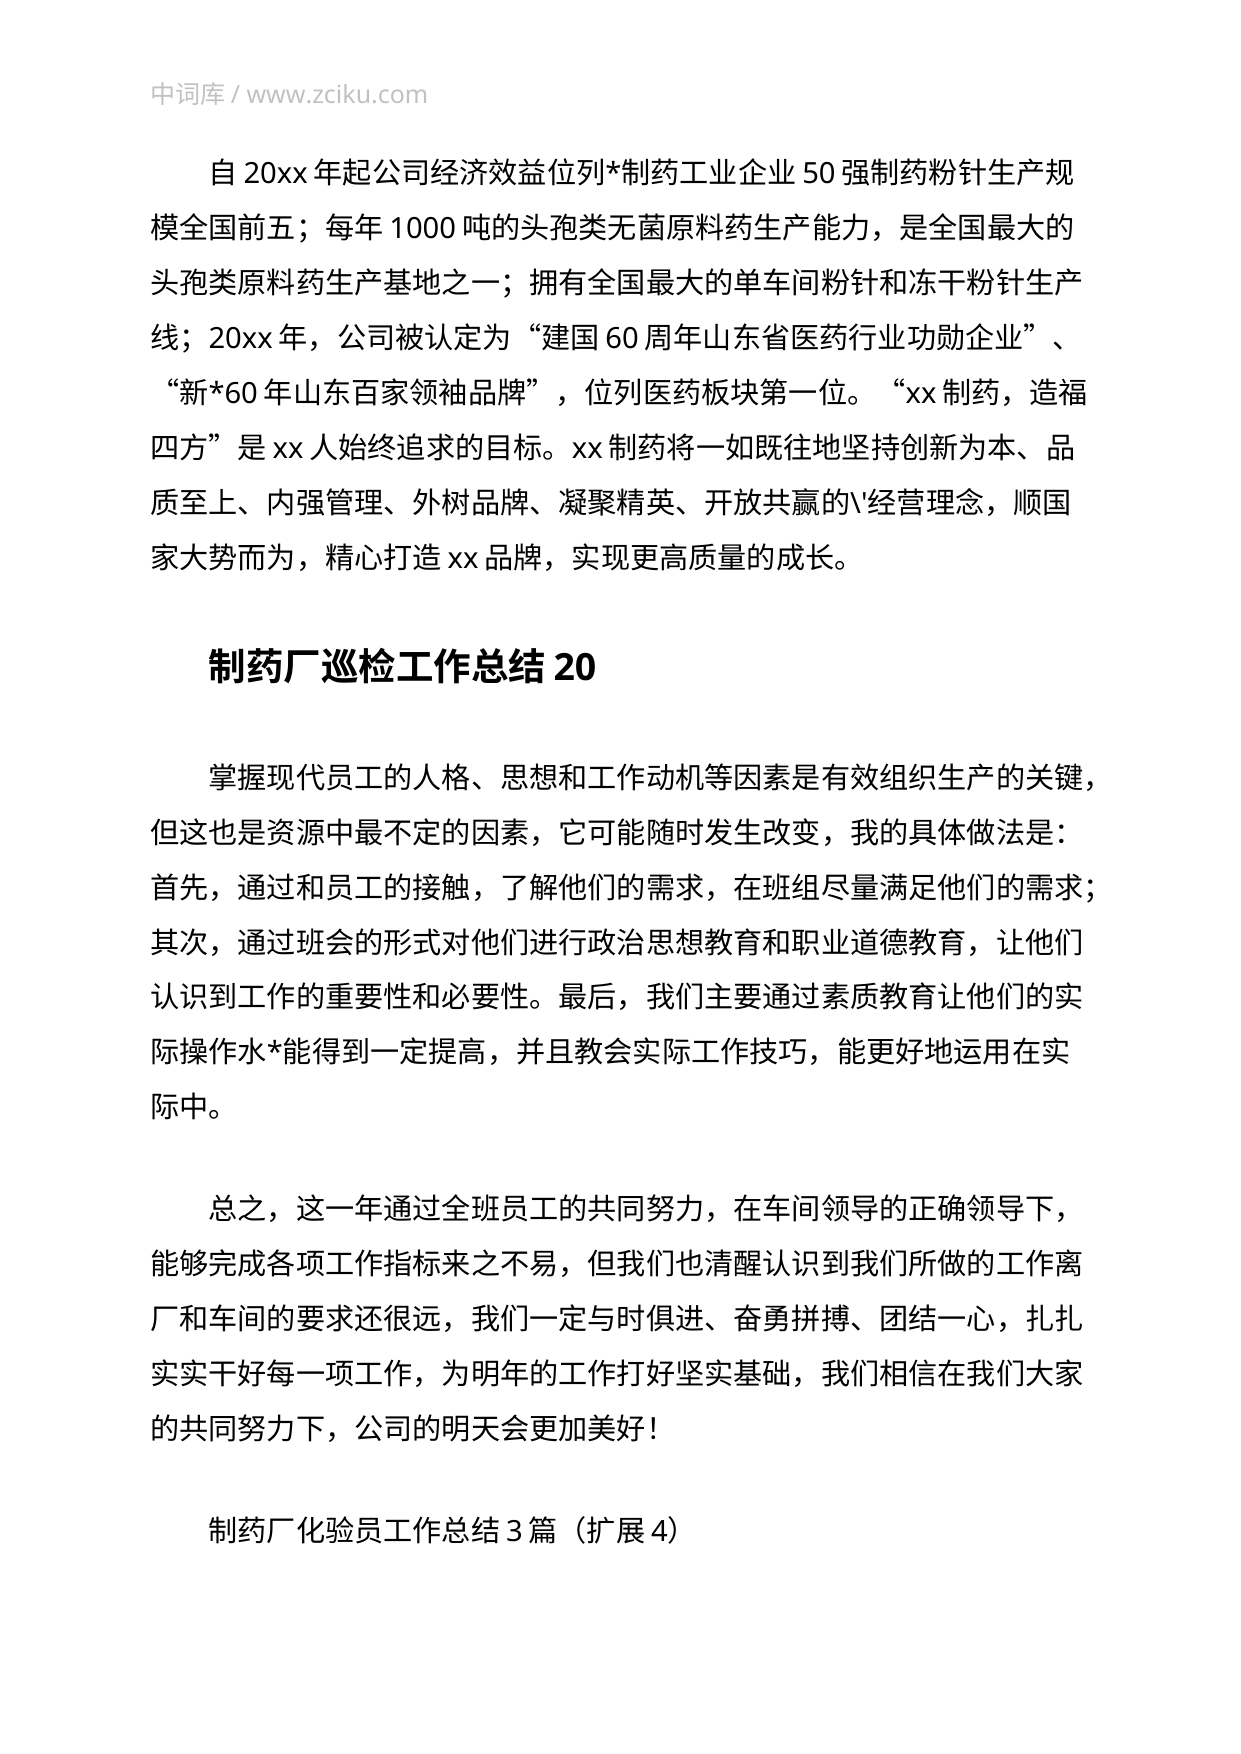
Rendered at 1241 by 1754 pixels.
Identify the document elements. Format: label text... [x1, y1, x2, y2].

text 掌握现代员工的人格、思想和工作动机等因素是有效组织生产的关键，但这也是资源中最不定的因素，它可能随时发生改变，我的具体做法是：首先，通过和员工的接触，了解他们的需求，在班组尽量满足他们的需求；其次，通过班会的形式对他们进行政治思想教育和职业道德教育，让他们认识到工作的重要性和必要性。最后，我们主要通过素质教育让他们的实际操作水*能得到一定提高，并且教会实际工作技巧，能更好地运用在实际中。 [150, 754, 1090, 1126]
text 总之，这一年通过全班员工的共同努力，在车间领导的正确领导下，能够完成各项工作指标来之不易，但我们也清醒认识到我们所做的工作离厂和车间的要求还很远，我们一定与时俱进、奋勇拼搏、团结一心，扎扎实实干好每一项工作，为明年的工作打好坚实基础，我们相信在我们大家的共同努力下，公司的明天会更加美好！ [150, 1186, 1090, 1448]
text 自20xx年起公司经济效益位列*制药工业企业50强制药粉针生产规模全国前五；每年1000吨的头孢类无菌原料药生产能力，是全国最大的头孢类原料药生产基地之一；拥有全国最大的单车间粉针和冻干粉针生产线；20xx年，公司被认定为“建国60周年山东省医药行业功勋企业”、“新*60年山东百家领袖品牌”，位列医药板块第一位。“xx制药，造福四方”是xx人始终追求的目标。xx制药将一如既往地坚持创新为本、品质至上、内强管理、外树品牌、凝聚精英、开放共赢的\'经营理念，顺国家大势而为，精心打造xx品牌，实现更高质量的成长。 [150, 150, 1090, 577]
text 制药厂巡检工作总结20 [150, 637, 1090, 691]
text 制药厂化验员工作总结3篇（扩展4） [150, 1507, 1090, 1549]
